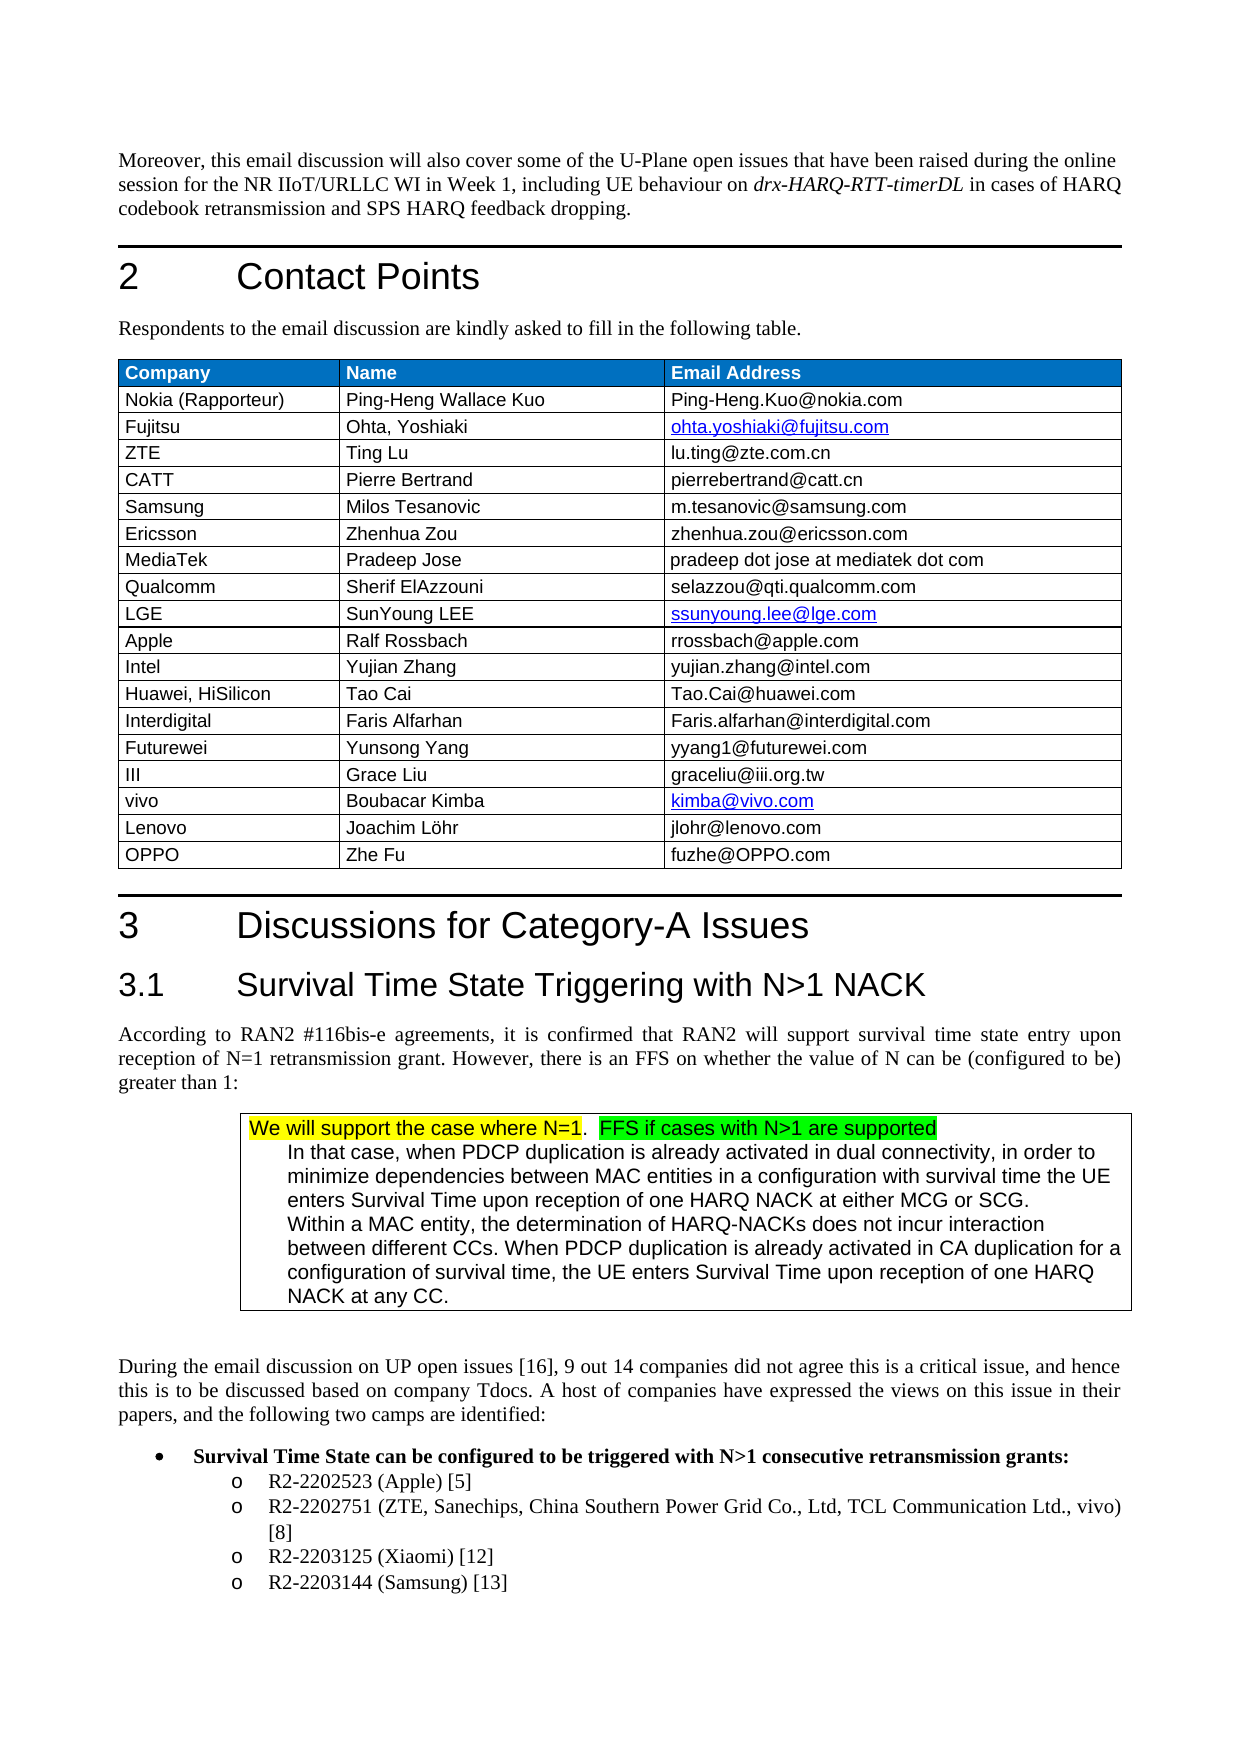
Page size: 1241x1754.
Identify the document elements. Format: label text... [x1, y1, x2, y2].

table_cell OPPO [119, 842, 339, 867]
list Survival Time State can be configured to be triggered with N>1 consecutive retransmission grants: [156, 1444, 1122, 1468]
table_cell Qualcomm [119, 574, 339, 600]
table_cell vivo [119, 788, 339, 814]
table_cell Fujitsu [119, 413, 339, 439]
table_cell Pierre Bertrand [340, 467, 664, 493]
table_cell kimba@vivo.com [665, 788, 1121, 814]
table_cell ohta.yoshiaki@fujitsu.com [665, 413, 1121, 439]
table_cell MediaTek [119, 547, 339, 573]
table_cell Yunsong Yang [340, 735, 664, 760]
table_cell Ralf Rossbach [340, 628, 664, 653]
table_cell Tao Cai [340, 681, 664, 707]
table_cell graceliu@iii.org.tw [665, 761, 1121, 787]
table_cell CATT [119, 467, 339, 493]
table_cell Ting Lu [340, 440, 664, 466]
text In that case, when PDCP duplication is already activated in dual connectivity, in order to minimize dependencies between MAC entities in a configuration with survival time the UE enters Survival Time upon reception of one HARQ NACK at either MCG or SCG. [241, 1137, 1131, 1209]
table_cell ssunyoung.lee@lge.com [665, 601, 1121, 626]
subtitle 2 Contact Points [118, 248, 1122, 297]
table_cell Huawei, HiSilicon [119, 681, 339, 707]
table_cell Samsung [119, 494, 339, 519]
table_cell pradeep dot jose at mediatek dot com [665, 547, 1121, 573]
table_cell pierrebertrand@catt.cn [665, 467, 1121, 493]
table_cell Grace Liu [340, 761, 664, 787]
table_cell Boubacar Kimba [340, 788, 664, 814]
table_cell Sherif ElAzzouni [340, 574, 664, 600]
table_cell Ping-Heng.Kuo@nokia.com [665, 387, 1121, 412]
table_cell Nokia (Rapporteur) [119, 387, 339, 412]
table_cell selazzou@qti.qualcomm.com [665, 574, 1121, 600]
table_cell rrossbach@apple.com [665, 628, 1121, 653]
table_cell Milos Tesanovic [340, 494, 664, 519]
text Respondents to the email discussion are kindly asked to fill in the following table. [118, 316, 1122, 340]
text According to RAN2 #116bis-e agreements, it is confirmed that RAN2 will support survival time state entry upon reception of N=1 retransmission grant. However, there is an FFS on whether the value of N can be (configured to be) greater than 1: [118, 1022, 1122, 1094]
table_cell Intel [119, 654, 339, 680]
text Moreover, this email discussion will also cover some of the U-Plane open issues that have been raised during the online session for the NR IIoT/URLLC WI in Week 1, including UE behaviour on drx-HARQ-RTT-timerDL in cases of HARQ codebook retransmission and SPS HARQ feedback dropping. [118, 147, 1122, 220]
subtitle 3 Discussions for Category-A Issues [118, 897, 1122, 946]
table_cell Interdigital [119, 708, 339, 733]
list R2-2202523 (Apple) [5] [231, 1468, 1122, 1494]
table_cell Zhe Fu [340, 842, 664, 867]
table_cell fuzhe@OPPO.com [665, 842, 1121, 867]
list R2-2203125 (Xiaomi) [12] [231, 1544, 1122, 1570]
table_cell Apple [119, 628, 339, 653]
table_cell Faris.alfarhan@interdigital.com [665, 708, 1121, 733]
table_cell Zhenhua Zou [340, 520, 664, 546]
table_cell Tao.Cai@huawei.com [665, 681, 1121, 707]
table_cell ZTE [119, 440, 339, 466]
text Within a MAC entity, the determination of HARQ-NACKs does not incur interaction between different CCs. When PDCP duplication is already activated in CA duplication for a configuration of survival time, the UE enters Survival Time upon reception of one HARQ NACK at any CC. [241, 1209, 1131, 1310]
table_cell LGE [119, 601, 339, 626]
table_header Name [340, 360, 664, 386]
table_cell Pradeep Jose [340, 547, 664, 573]
table_cell Ericsson [119, 520, 339, 546]
table_cell Faris Alfarhan [340, 708, 664, 733]
table_cell Lenovo [119, 815, 339, 841]
table_cell III [119, 761, 339, 787]
table_cell Ohta, Yoshiaki [340, 413, 664, 439]
table_cell zhenhua.zou@ericsson.com [665, 520, 1121, 546]
table_cell yujian.zhang@intel.com [665, 654, 1121, 680]
table_cell yyang1@futurewei.com [665, 735, 1121, 760]
table_cell Joachim Löhr [340, 815, 664, 841]
list R2-2202751 (ZTE, Sanechips, China Southern Power Grid Co., Ltd, TCL Communication Ltd., vivo) [8] [231, 1494, 1122, 1544]
table_cell m.tesanovic@samsung.com [665, 494, 1121, 519]
table_cell SunYoung LEE [340, 601, 664, 626]
table_header Company [119, 360, 339, 386]
table_cell Yujian Zhang [340, 654, 664, 680]
list R2-2203144 (Samsung) [13] [231, 1570, 1122, 1596]
table_cell Ping-Heng Wallace Kuo [340, 387, 664, 412]
table_cell Futurewei [119, 735, 339, 760]
table_cell jlohr@lenovo.com [665, 815, 1121, 841]
table_cell lu.ting@zte.com.cn [665, 440, 1121, 466]
subtitle 3.1 Survival Time State Triggering with N>1 NACK [118, 965, 1122, 1003]
table_header Email Address [665, 360, 1121, 386]
text We will support the case where N=1. FFS if cases with N>1 are supported [241, 1114, 1131, 1137]
text During the email discussion on UP open issues [16], 9 out 14 companies did not agree this is a critical issue, and hence this is to be discussed based on company Tdocs. A host of companies have expressed the views on this issue in their papers, and the following two camps are identified: [118, 1353, 1122, 1426]
